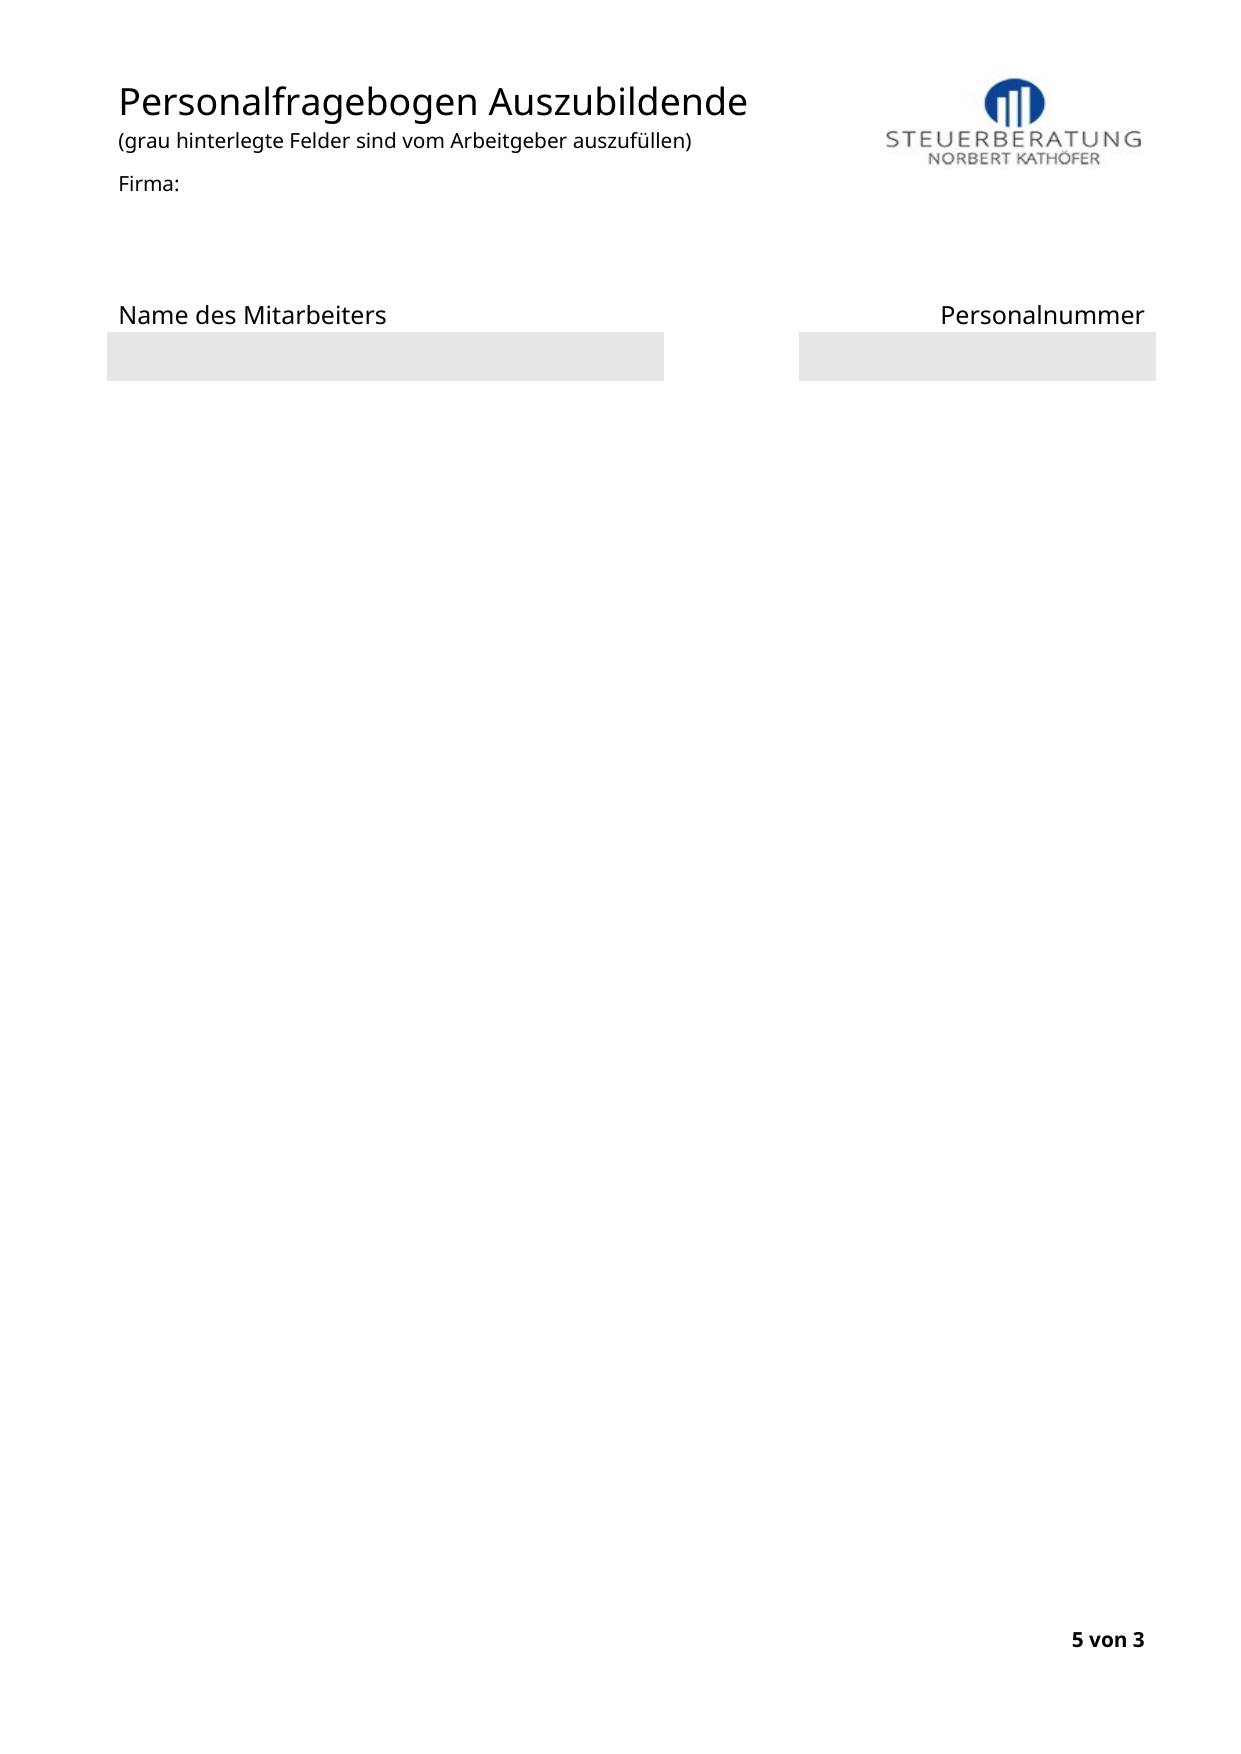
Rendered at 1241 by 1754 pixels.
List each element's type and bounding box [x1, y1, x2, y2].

picture [876, 75, 1152, 169]
